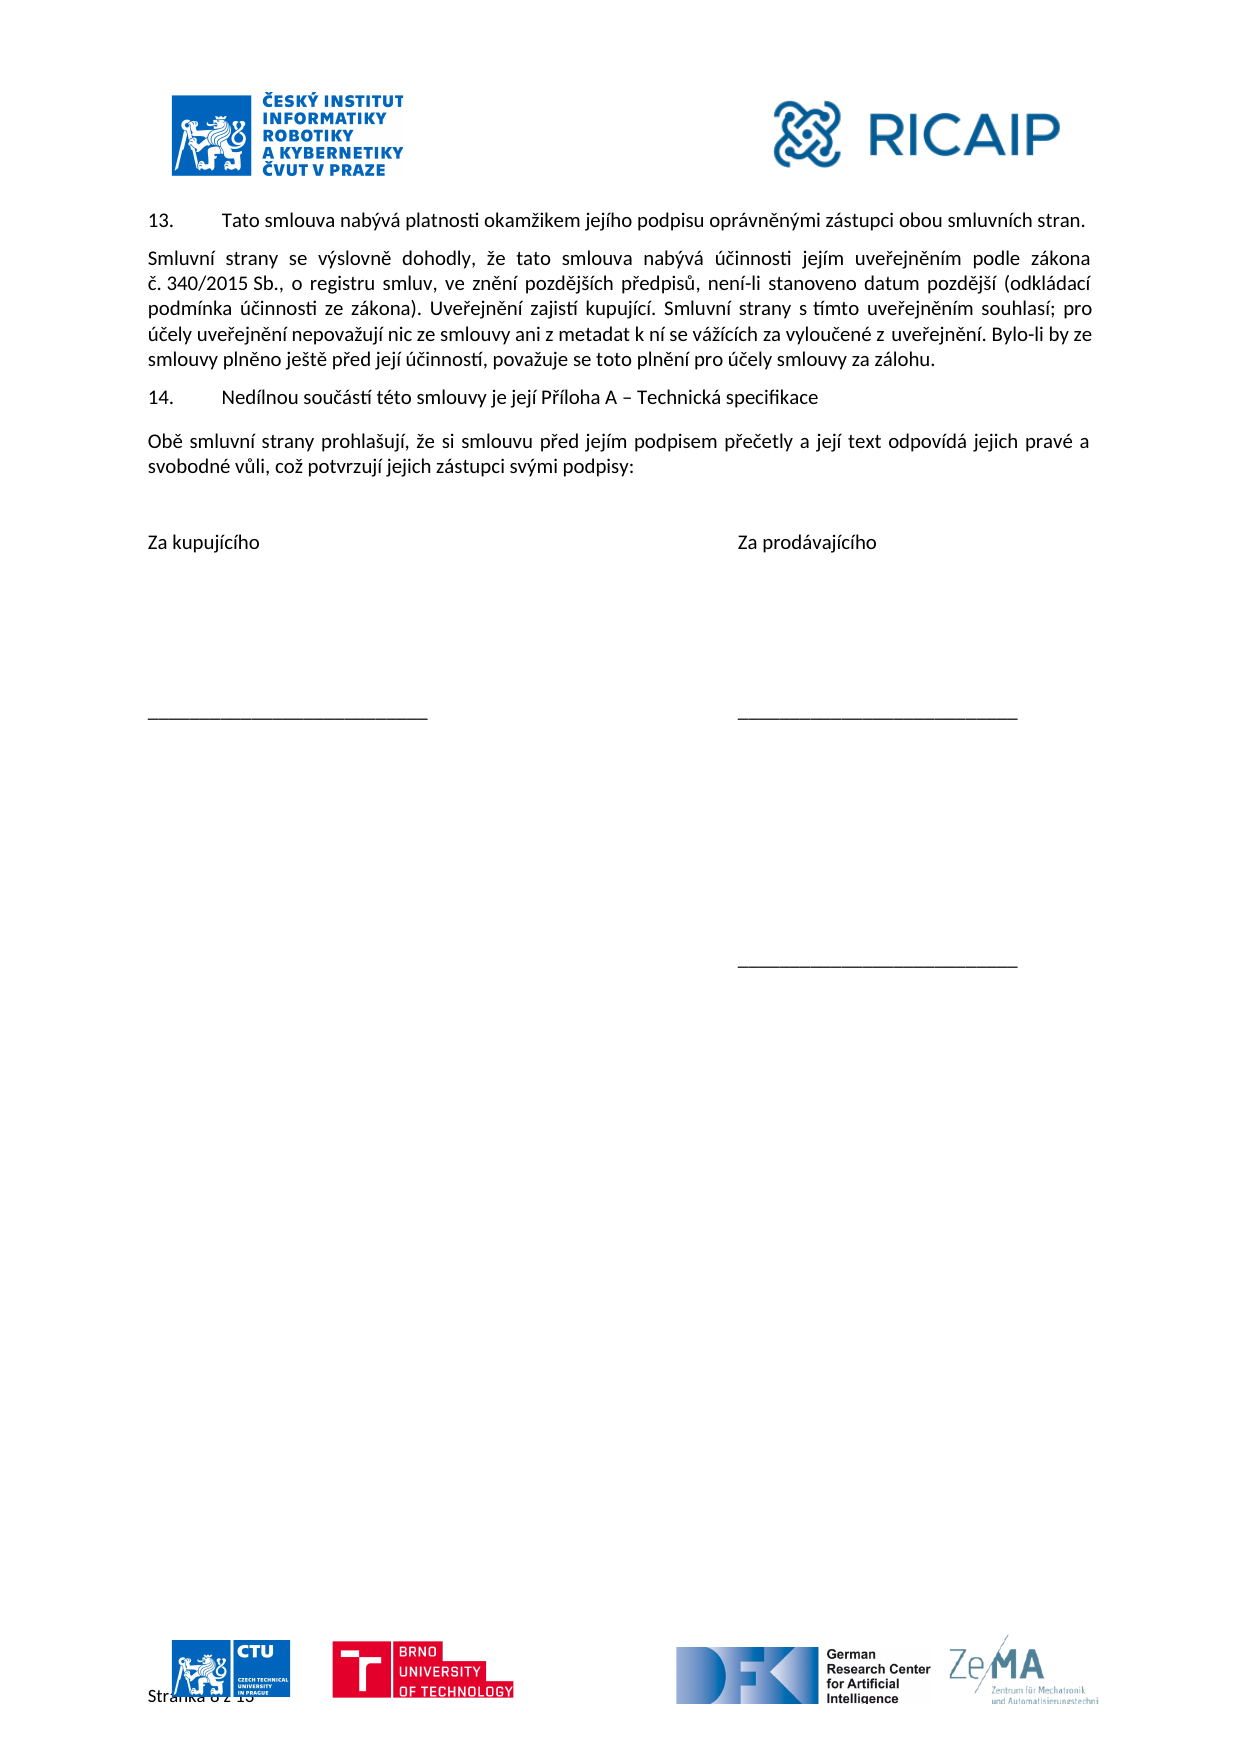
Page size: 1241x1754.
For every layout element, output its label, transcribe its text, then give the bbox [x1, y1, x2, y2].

text ___________________________ ___________________________ [148, 697, 1093, 722]
list Tato smlouva nabývá platnosti okamžikem jejího podpisu oprávněnými zástupci obou smluvních stran. [148, 207, 1093, 232]
text Obě smluvní strany prohlašují, že si smlouvu před jejím podpisem přečetly a její text odpovídá jejich pravé a svobodné vůli, což potvrzují jejich zástupci svými podpisy: [148, 428, 1093, 479]
picture [675, 1647, 932, 1704]
text Za kupujícího Za prodávajícího [148, 529, 1093, 555]
list Nedílnou součástí této smlouvy je její Příloha A – Technická specifikace [148, 384, 1093, 410]
picture [171, 92, 404, 176]
picture [171, 1640, 290, 1697]
text Smluvní strany se výslovně dohodly, že tato smlouva nabývá účinnosti jejím uveřejněním podle zákona č. 340/2015 Sb., o registru smluv, ve znění pozdějších předpisů, není-li stanoveno datum pozdější (odkládací podmínka účinnosti ze zákona). Uveřejnění zajistí kupující. Smluvní strany s tímto uveřejněním souhlasí; pro účely uveřejnění nepovažují nic ze smlouvy ani z metadat k ní se vážících za vyloučené z uveřejnění. Bylo-li by ze smlouvy plněno ještě před její účinností, považuje se toto plnění pro účely smlouvy za zálohu. [148, 245, 1093, 372]
picture [948, 1634, 1099, 1704]
picture [332, 1641, 514, 1698]
text ___________________________ [148, 945, 1093, 970]
